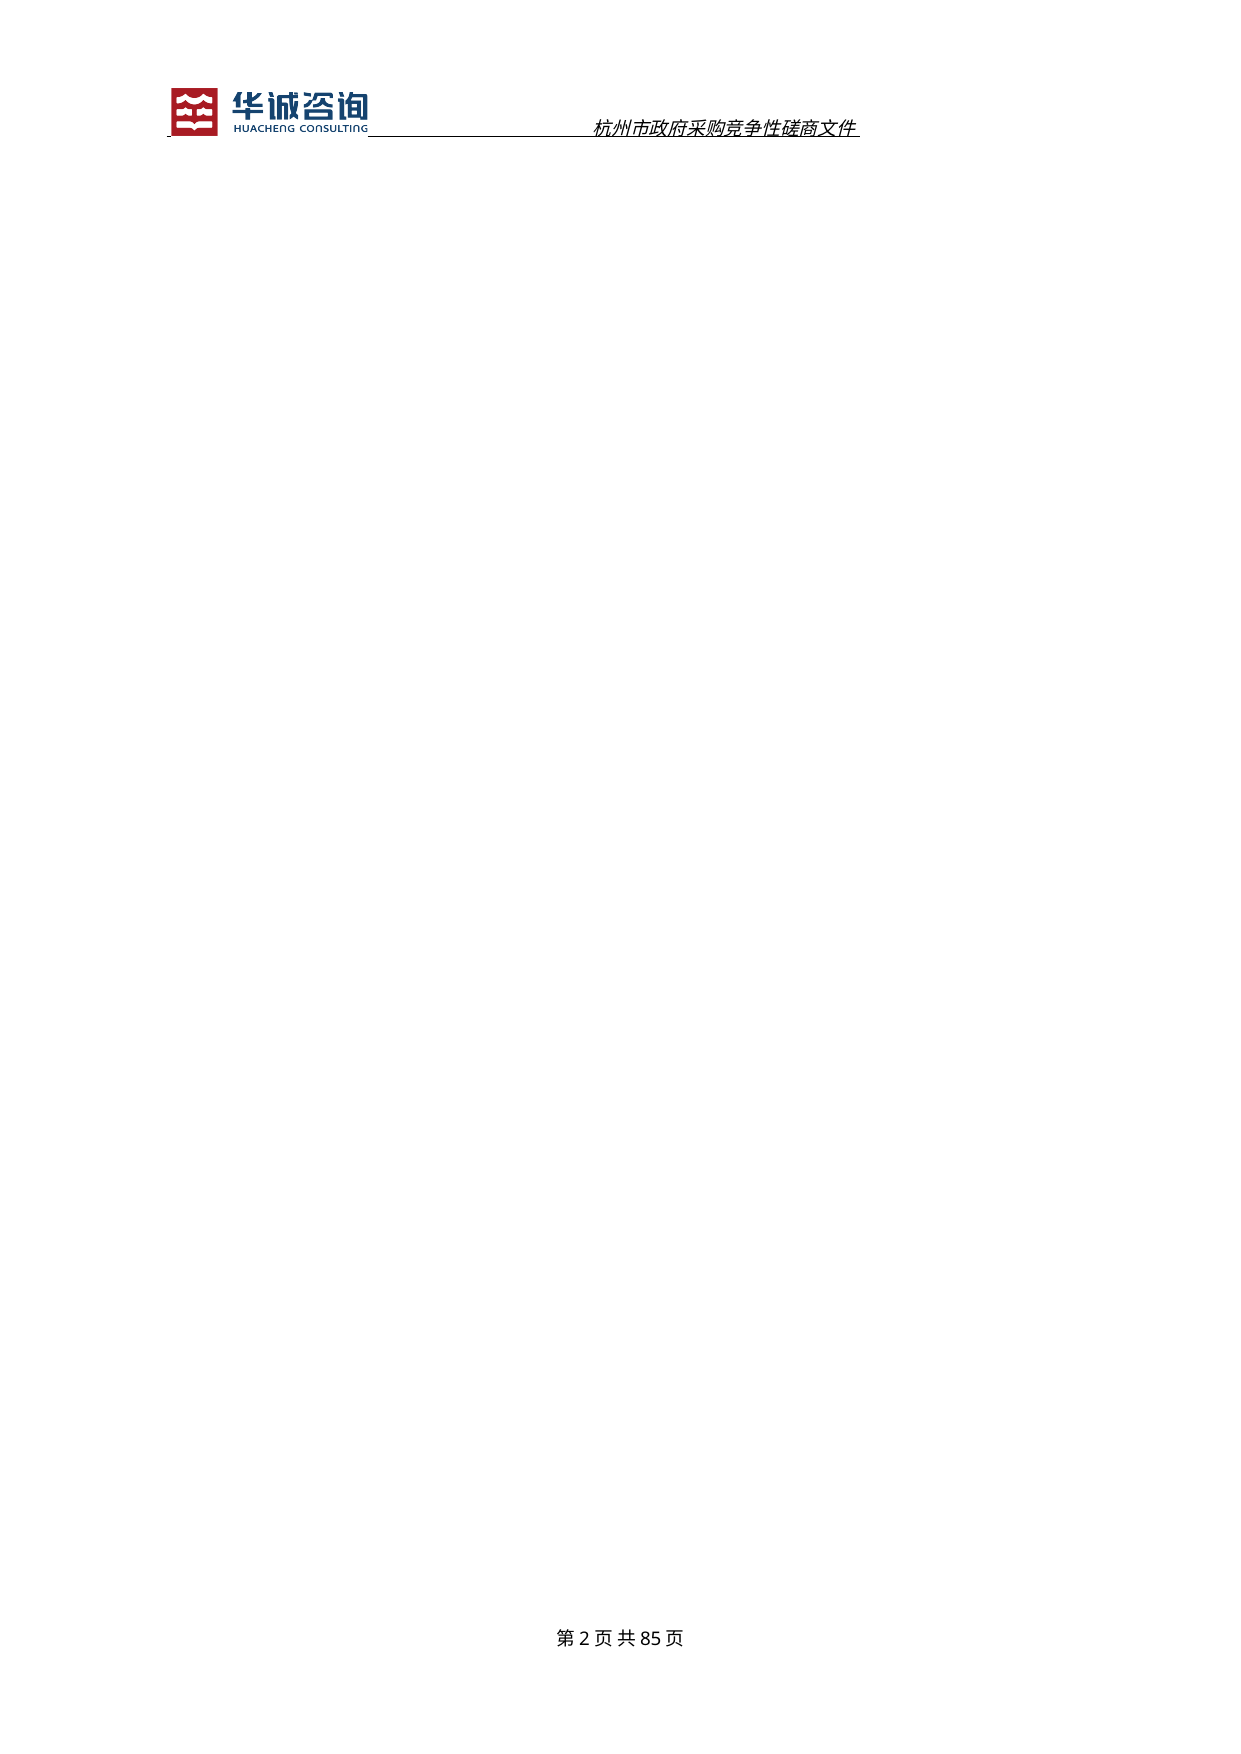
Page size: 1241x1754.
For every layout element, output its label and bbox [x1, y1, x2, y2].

picture [171, 88, 368, 136]
